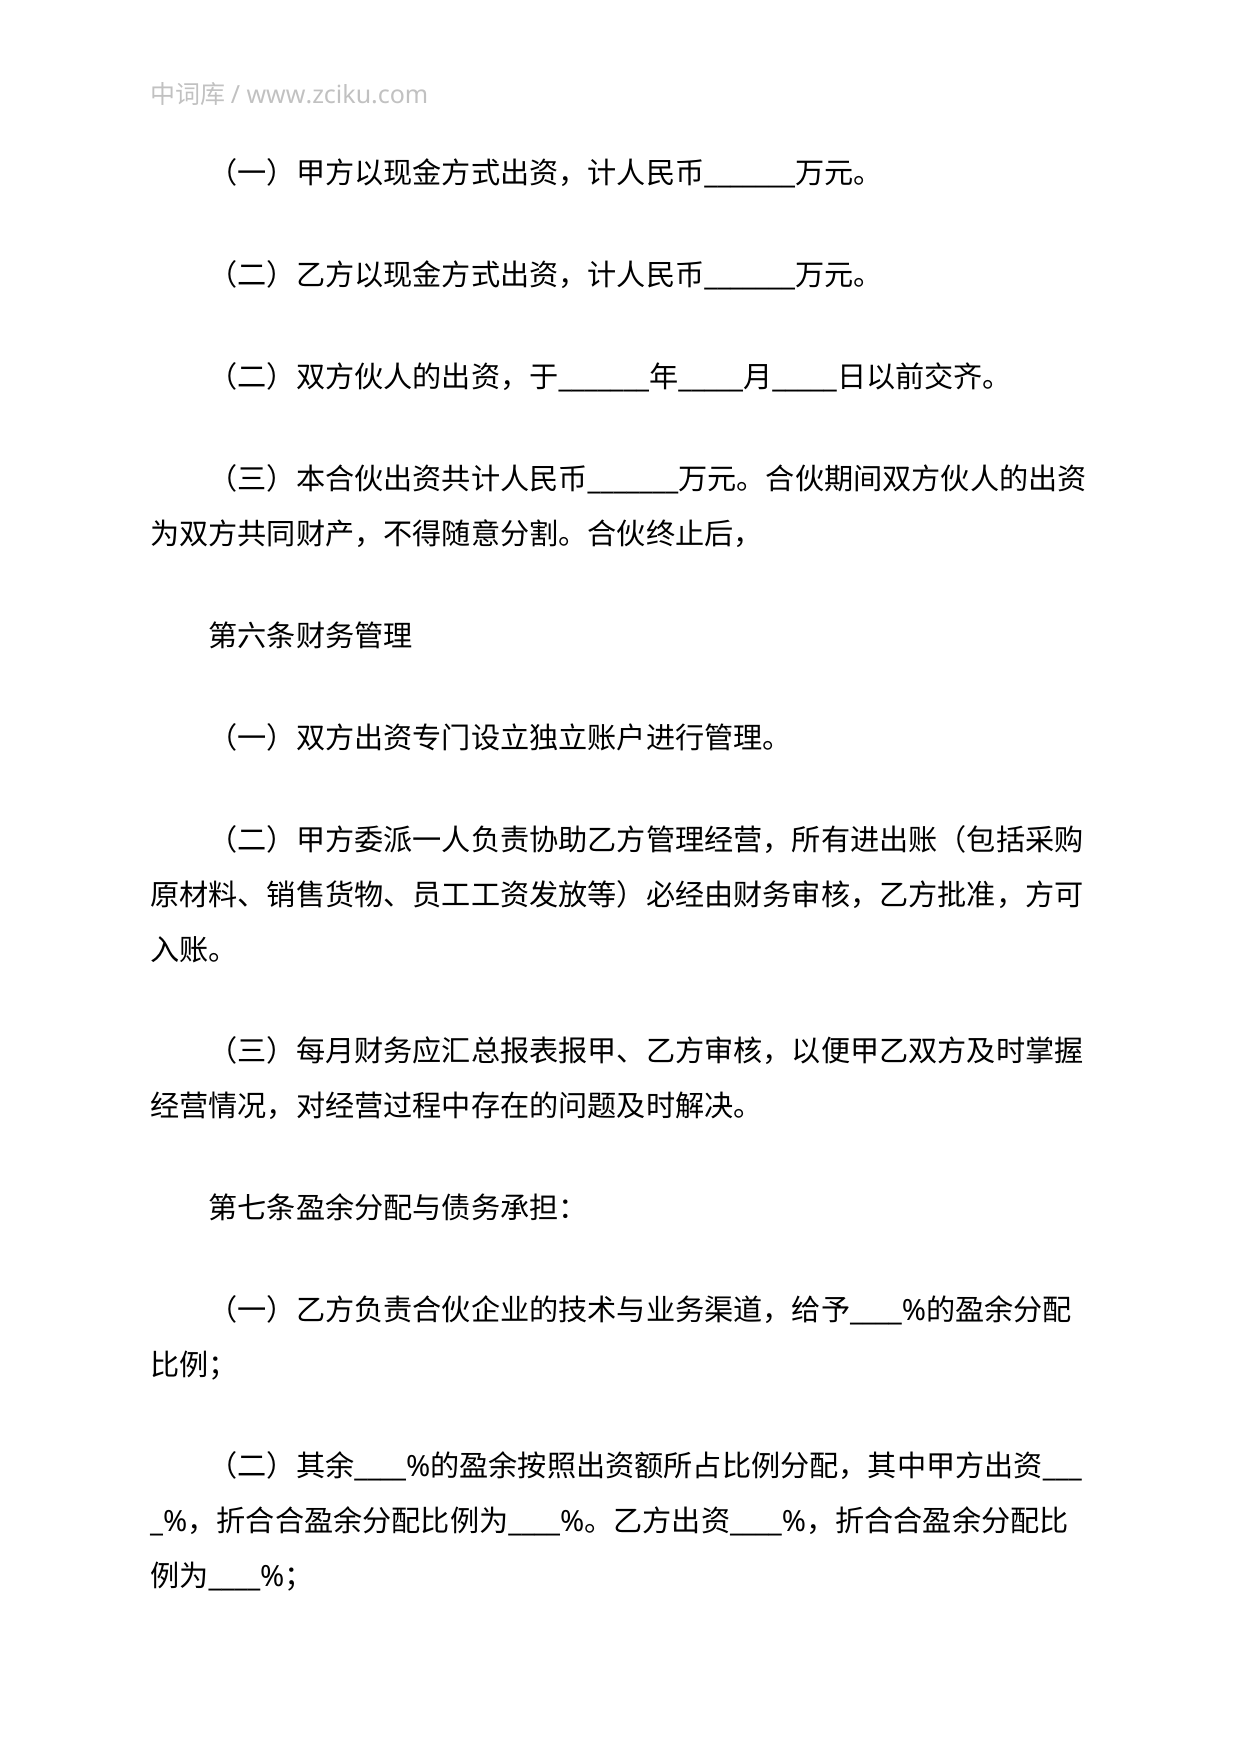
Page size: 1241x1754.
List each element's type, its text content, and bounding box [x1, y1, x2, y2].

text （一）甲方以现金方式出资，计人民币_______万元。 [150, 150, 1090, 192]
text （二）双方伙人的出资，于_______年_____月_____日以前交齐。 [150, 354, 1090, 396]
text （一）双方出资专门设立独立账户进行管理。 [150, 714, 1090, 757]
text （三）本合伙出资共计人民币_______万元。合伙期间双方伙人的出资为双方共同财产，不得随意分割。合伙终止后， [150, 456, 1090, 553]
text （一）乙方负责合伙企业的技术与业务渠道，给予____%的盈余分配比例； [150, 1286, 1090, 1383]
text （二）甲方委派一人负责协助乙方管理经营，所有进出账（包括采购原材料、销售货物、员工工资发放等）必经由财务审核，乙方批准，方可入账。 [150, 816, 1090, 968]
text 第六条财务管理 [150, 613, 1090, 655]
text （二）乙方以现金方式出资，计人民币_______万元。 [150, 252, 1090, 294]
text （三）每月财务应汇总报表报甲、乙方审核，以便甲乙双方及时掌握经营情况，对经营过程中存在的问题及时解决。 [150, 1028, 1090, 1125]
text 第七条盈余分配与债务承担： [150, 1184, 1090, 1227]
text （二）其余____%的盈余按照出资额所占比例分配，其中甲方出资____%，折合合盈余分配比例为____%。乙方出资____%，折合合盈余分配比例为____%； [150, 1443, 1090, 1595]
